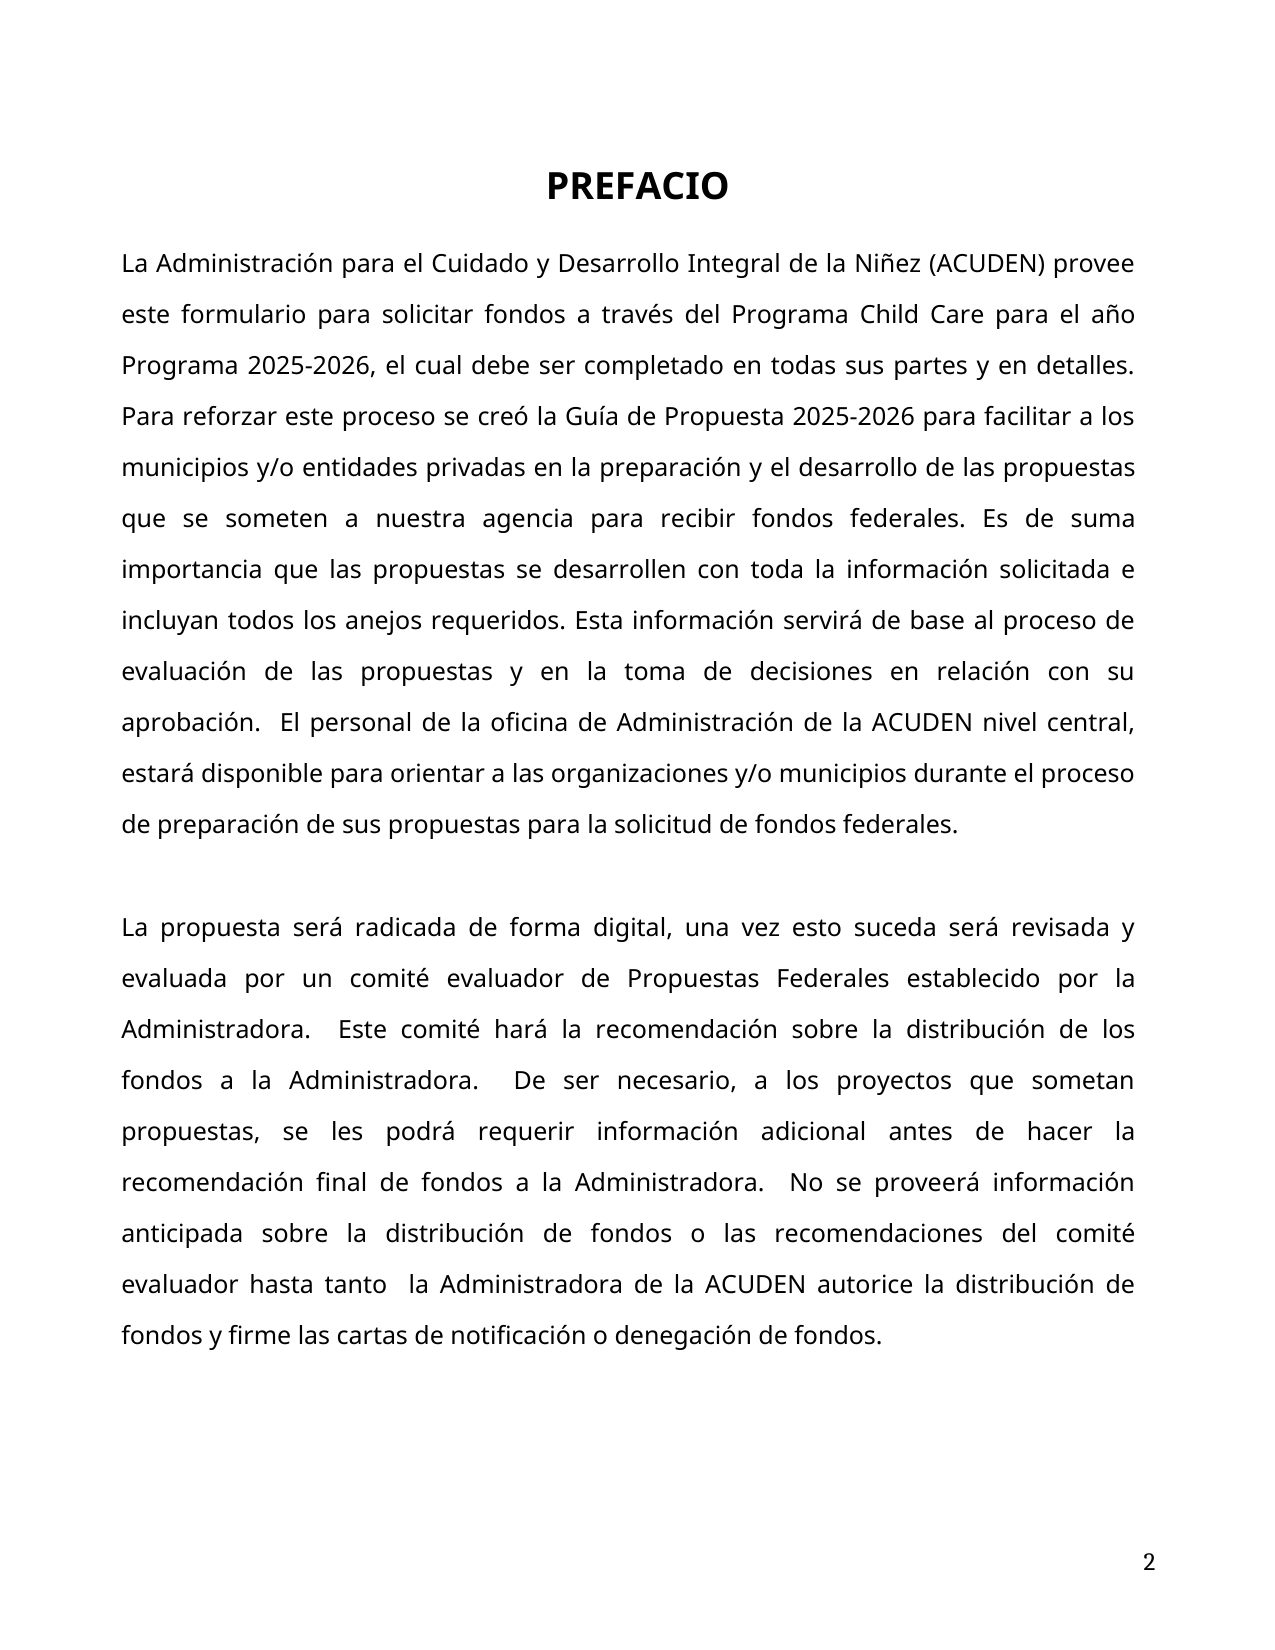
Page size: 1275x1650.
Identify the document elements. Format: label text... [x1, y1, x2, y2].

text La propuesta será radicada de forma digital, una vez esto suceda será revisada y evaluada por un comité evaluador de Propuestas Federales establecido por la Administradora. Este comité hará la recomendación sobre la distribución de los fondos a la Administradora. De ser necesario, a los proyectos que sometan propuestas, se les podrá requerir información adicional antes de hacer la recomendación final de fondos a la Administradora. No se proveerá información anticipada sobre la distribución de fondos o las recomendaciones del comité evaluador hasta tanto la Administradora de la ACUDEN autorice la distribución de fondos y firme las cartas de notificación o denegación de fondos. [121, 909, 1137, 1352]
text La Administración para el Cuidado y Desarrollo Integral de la Niñez (ACUDEN) provee este formulario para solicitar fondos a través del Programa Child Care para el año Programa 2025-2026, el cual debe ser completado en todas sus partes y en detalles. Para reforzar este proceso se creó la Guía de Propuesta 2025-2026 para facilitar a los municipios y/o entidades privadas en la preparación y el desarrollo de las propuestas que se someten a nuestra agencia para recibir fondos federales. Es de suma importancia que las propuestas se desarrollen con toda la información solicitada e incluyan todos los anejos requeridos. Esta información servirá de base al proceso de evaluación de las propuestas y en la toma de decisiones en relación con su aprobación. El personal de la oficina de Administración de la ACUDEN nivel central, estará disponible para orientar a las organizaciones y/o municipios durante el proceso de preparación de sus propuestas para la solicitud de fondos federales. [121, 246, 1137, 841]
text PREFACIO [120, 159, 1155, 210]
